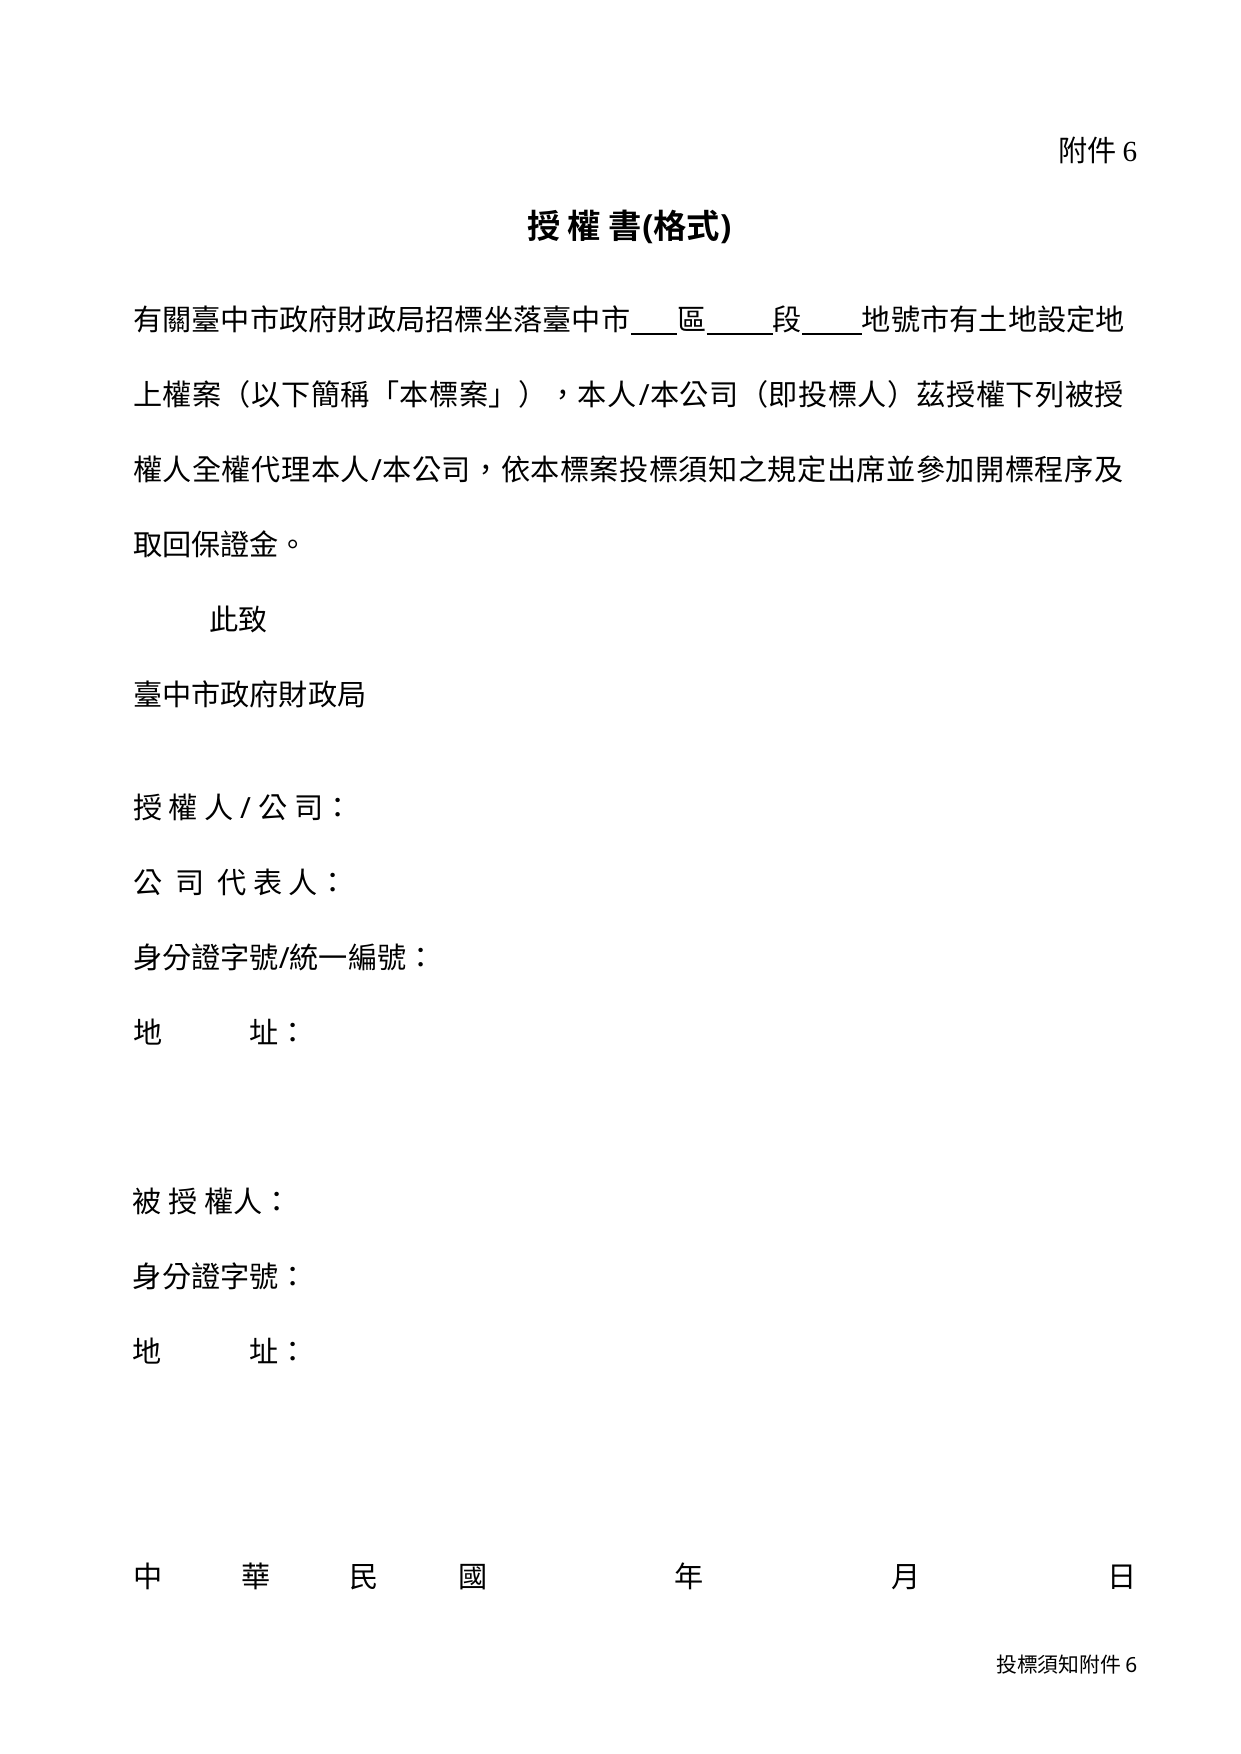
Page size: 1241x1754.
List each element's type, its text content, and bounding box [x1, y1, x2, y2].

text 臺中市政府財政局 [133, 656, 1125, 731]
text 被 授 權人： [133, 1162, 1137, 1237]
text 中華民國 年 月 日 [133, 1537, 1137, 1612]
text 身分證字號/統一編號： [133, 918, 1137, 993]
list 附件6 [133, 133, 1137, 168]
text 此致 [145, 581, 1125, 656]
text 地 址： [133, 1312, 1137, 1387]
text 公 司 代 表 人： [133, 843, 1137, 918]
text 有關臺中市政府財政局招標坐落臺中市 區 段 地號市有土地設定地上權案（以下簡稱「本標案」），本人/本公司（即投標人）茲授權下列被授權人全權代理本人/本公司，依本標案投標須知之規定出席並參加開標程序及取回保證金。 [133, 281, 1125, 581]
text 身分證字號： [133, 1237, 1137, 1312]
text 授 權 書(格式) [133, 187, 1125, 262]
text 地 址： [133, 993, 1137, 1068]
text 授 權 人 / 公 司： [133, 768, 1137, 843]
